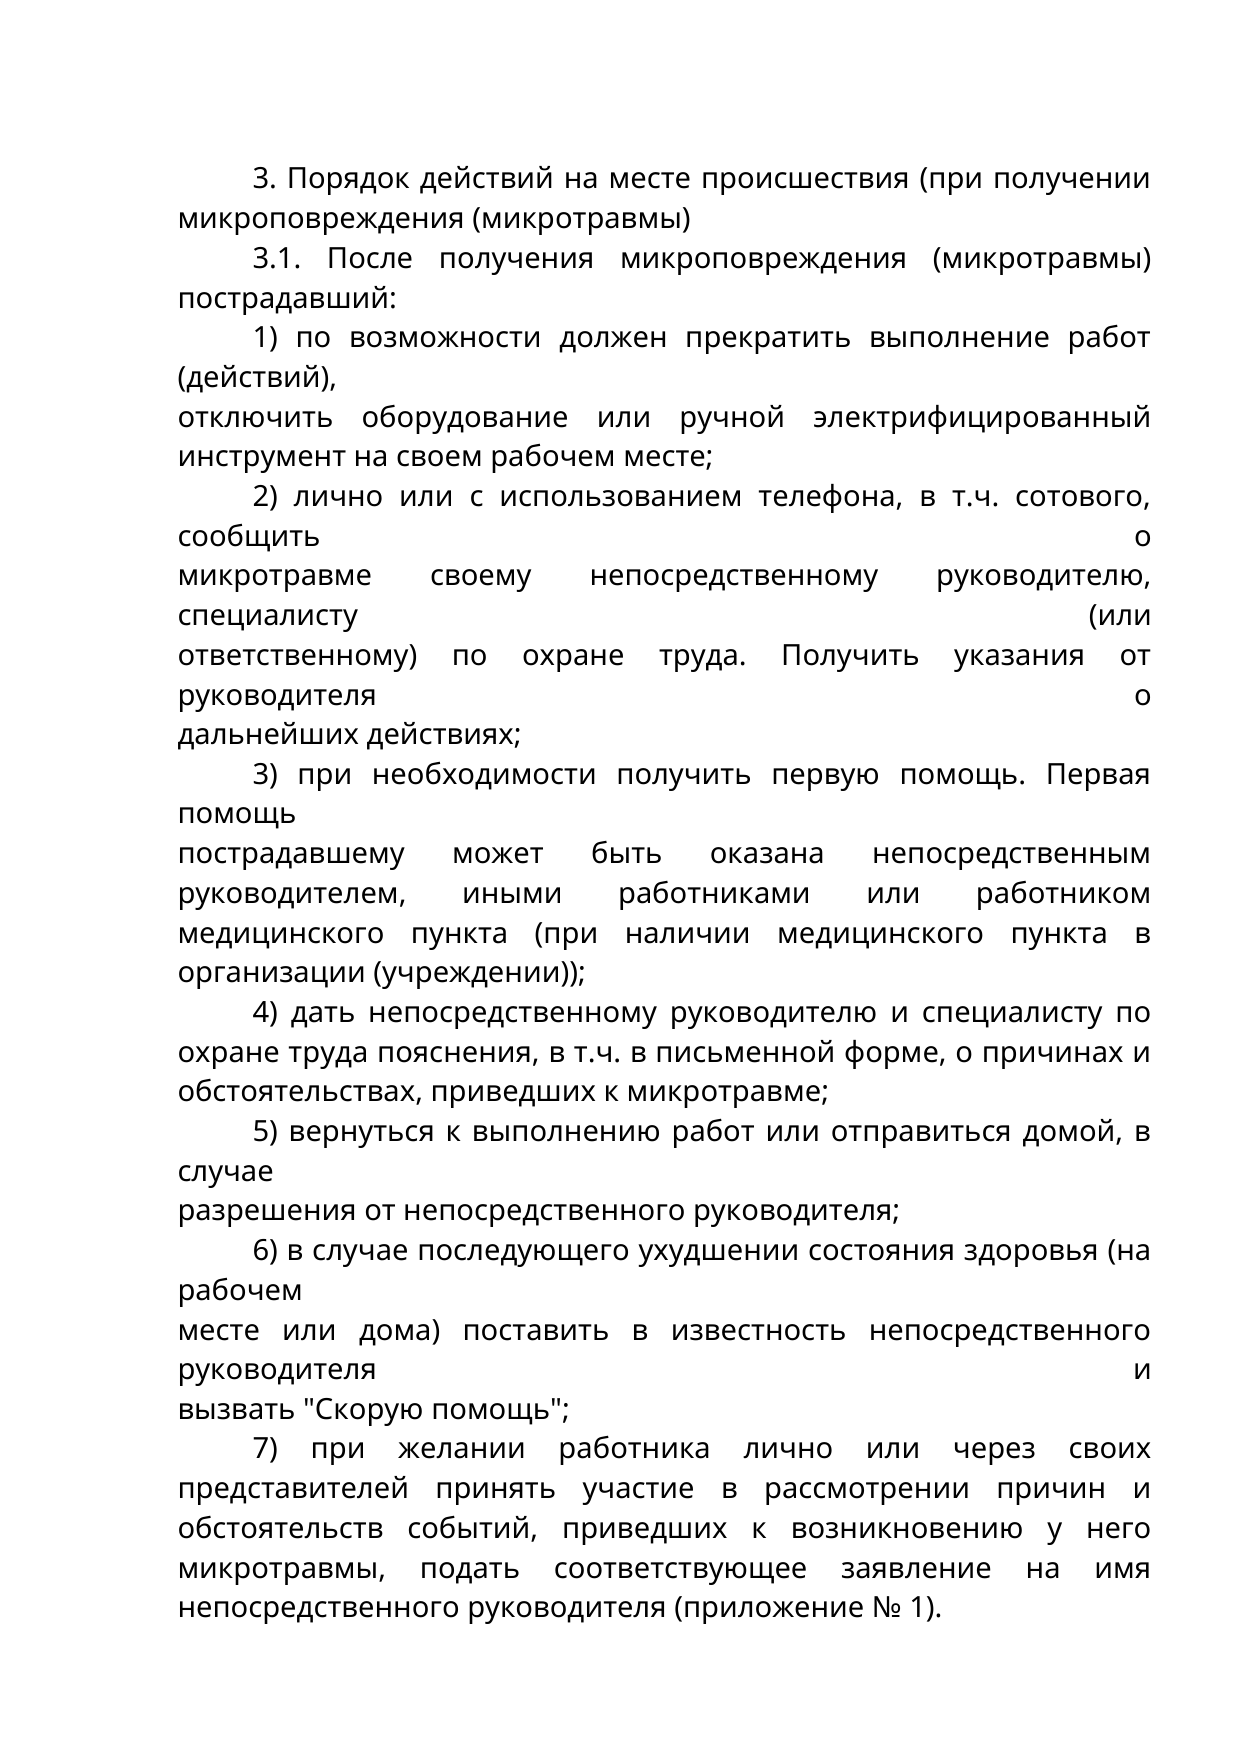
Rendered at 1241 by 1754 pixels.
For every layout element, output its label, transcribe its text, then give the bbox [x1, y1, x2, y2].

text 2) лично или с использованием телефона, в т.ч. сотового, сообщить о микротравме своему непосредственному руководителю, специалисту (или ответственному) по охране труда. Получить указания от руководителя о дальнейших действиях; [177, 475, 1152, 753]
text 5) вернуться к выполнению работ или отправиться домой, в случае разрешения от непосредственного руководителя; [177, 1110, 1152, 1229]
text 4) дать непосредственному руководителю и специалисту по охране труда пояснения, в т.ч. в письменной форме, о причинах и обстоятельствах, приведших к микротравме; [177, 991, 1152, 1110]
text 3) при необходимости получить первую помощь. Первая помощь пострадавшему может быть оказана непосредственным руководителем, иными работниками или работником медицинского пункта (при наличии медицинского пункта в организации (учреждении)); [177, 753, 1152, 991]
text 3.1. После получения микроповреждения (микротравмы) пострадавший: [177, 237, 1152, 317]
text 7) при желании работника лично или через своих представителей принять участие в рассмотрении причин и обстоятельств событий, приведших к возникновению у него микротравмы, подать соответствующее заявление на имя непосредственного руководителя (приложение № 1). [177, 1428, 1152, 1626]
text 1) по возможности должен прекратить выполнение работ (действий), отключить оборудование или ручной электрифицированный инструмент на своем рабочем месте; [177, 317, 1152, 475]
text 3. Порядок действий на месте происшествия (при получении микроповреждения (микротравмы) [177, 158, 1152, 237]
text 6) в случае последующего ухудшении состояния здоровья (на рабочем месте или дома) поставить в известность непосредственного руководителя и вызвать "Скорую помощь"; [177, 1229, 1152, 1428]
